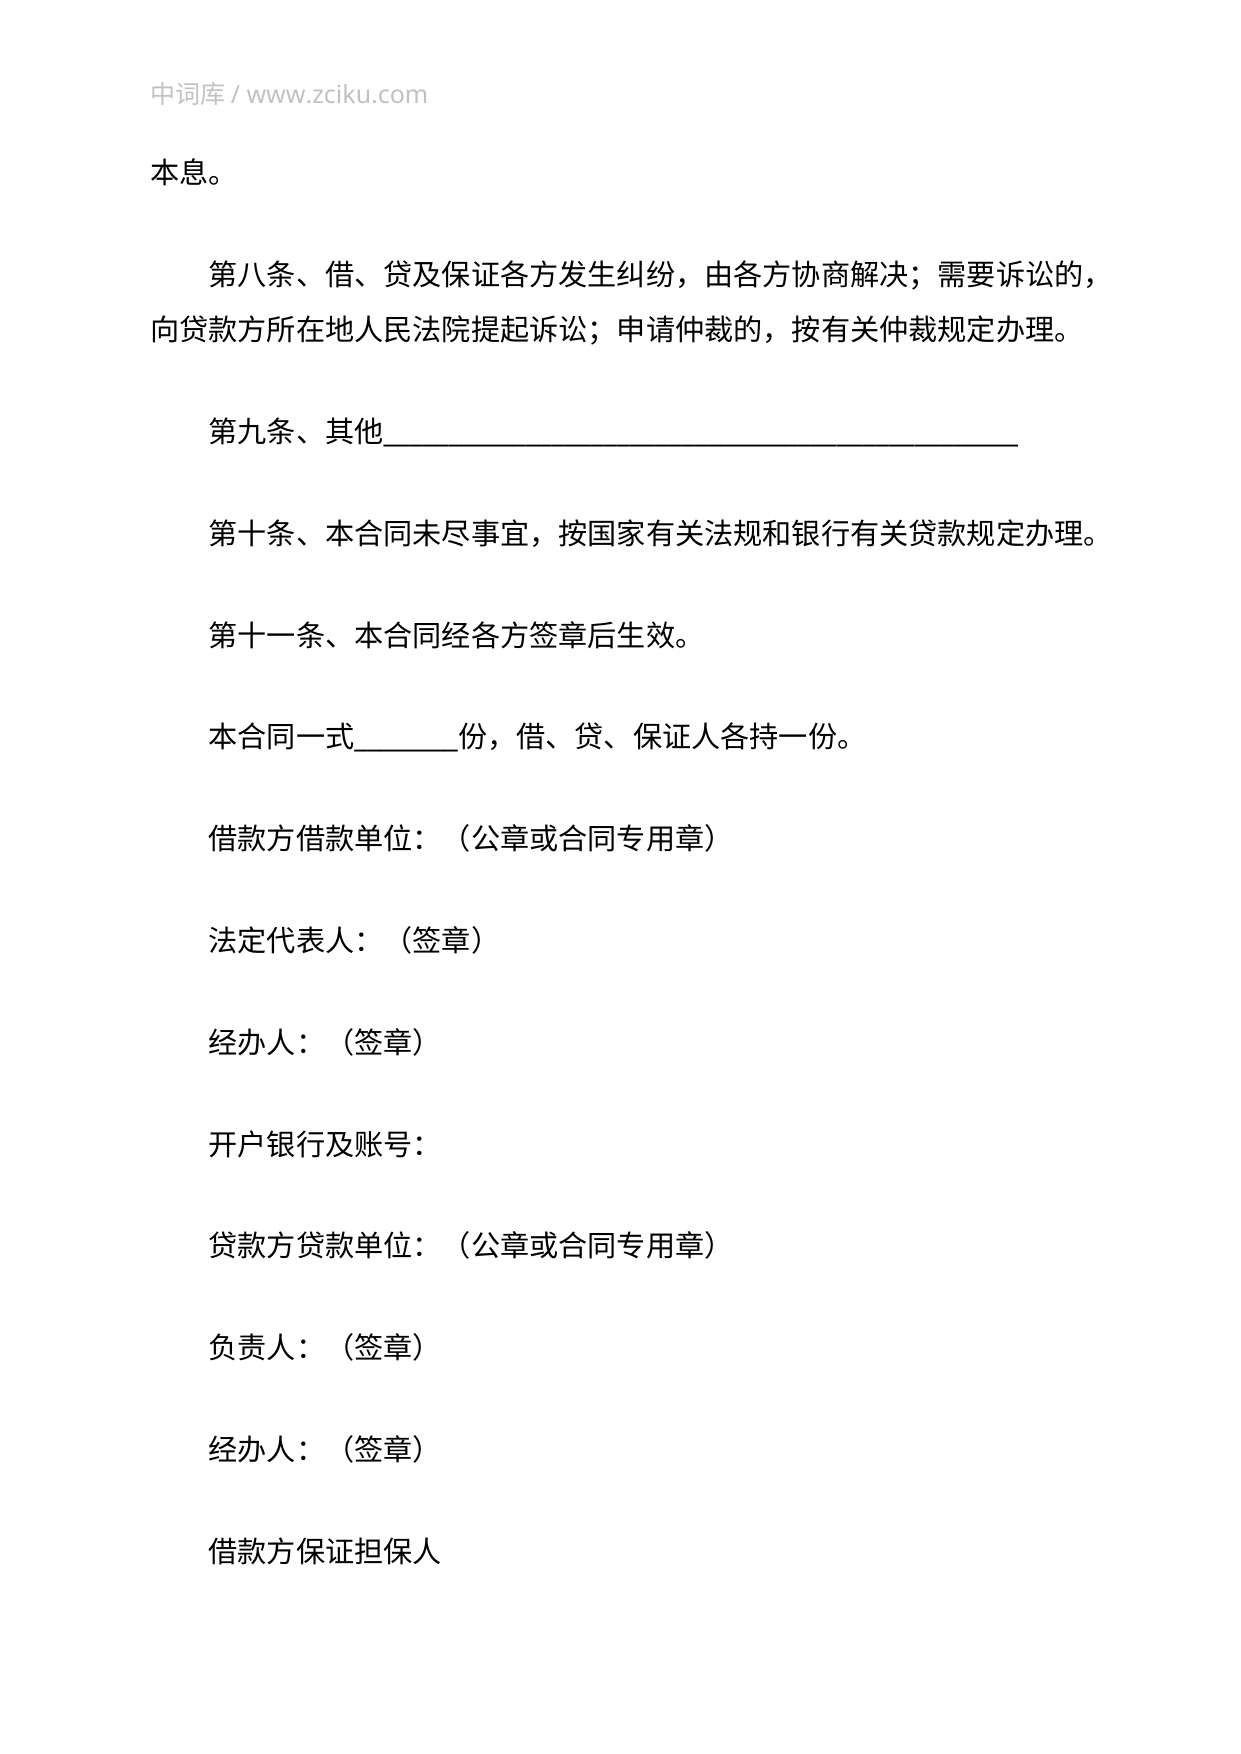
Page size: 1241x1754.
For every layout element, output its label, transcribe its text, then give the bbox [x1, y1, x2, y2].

text 第十条、本合同未尽事宜，按国家有关法规和银行有关贷款规定办理。 [150, 510, 1090, 553]
text 贷款方贷款单位：（公章或合同专用章） [150, 1223, 1090, 1265]
text 借款方保证担保人 [150, 1528, 1090, 1571]
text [150, 150, 1090, 192]
text 经办人：（签章） [150, 1427, 1090, 1469]
text 经办人：（签章） [150, 1019, 1090, 1062]
text 开户银行及账号： [150, 1121, 1090, 1163]
text 负责人：（签章） [150, 1325, 1090, 1367]
text 第八条、借、贷及保证各方发生纠纷，由各方协商解决；需要诉讼的，向贷款方所在地人民法院提起诉讼；申请仲裁的，按有关仲裁规定办理。 [150, 252, 1090, 349]
text 法定代表人：（签章） [150, 918, 1090, 960]
text 本合同一式________份，借、贷、保证人各持一份。 [150, 714, 1090, 756]
text 第九条、其他_________________________________________________ [150, 408, 1090, 451]
text 借款方借款单位：（公章或合同专用章） [150, 816, 1090, 858]
text 第十一条、本合同经各方签章后生效。 [150, 612, 1090, 654]
